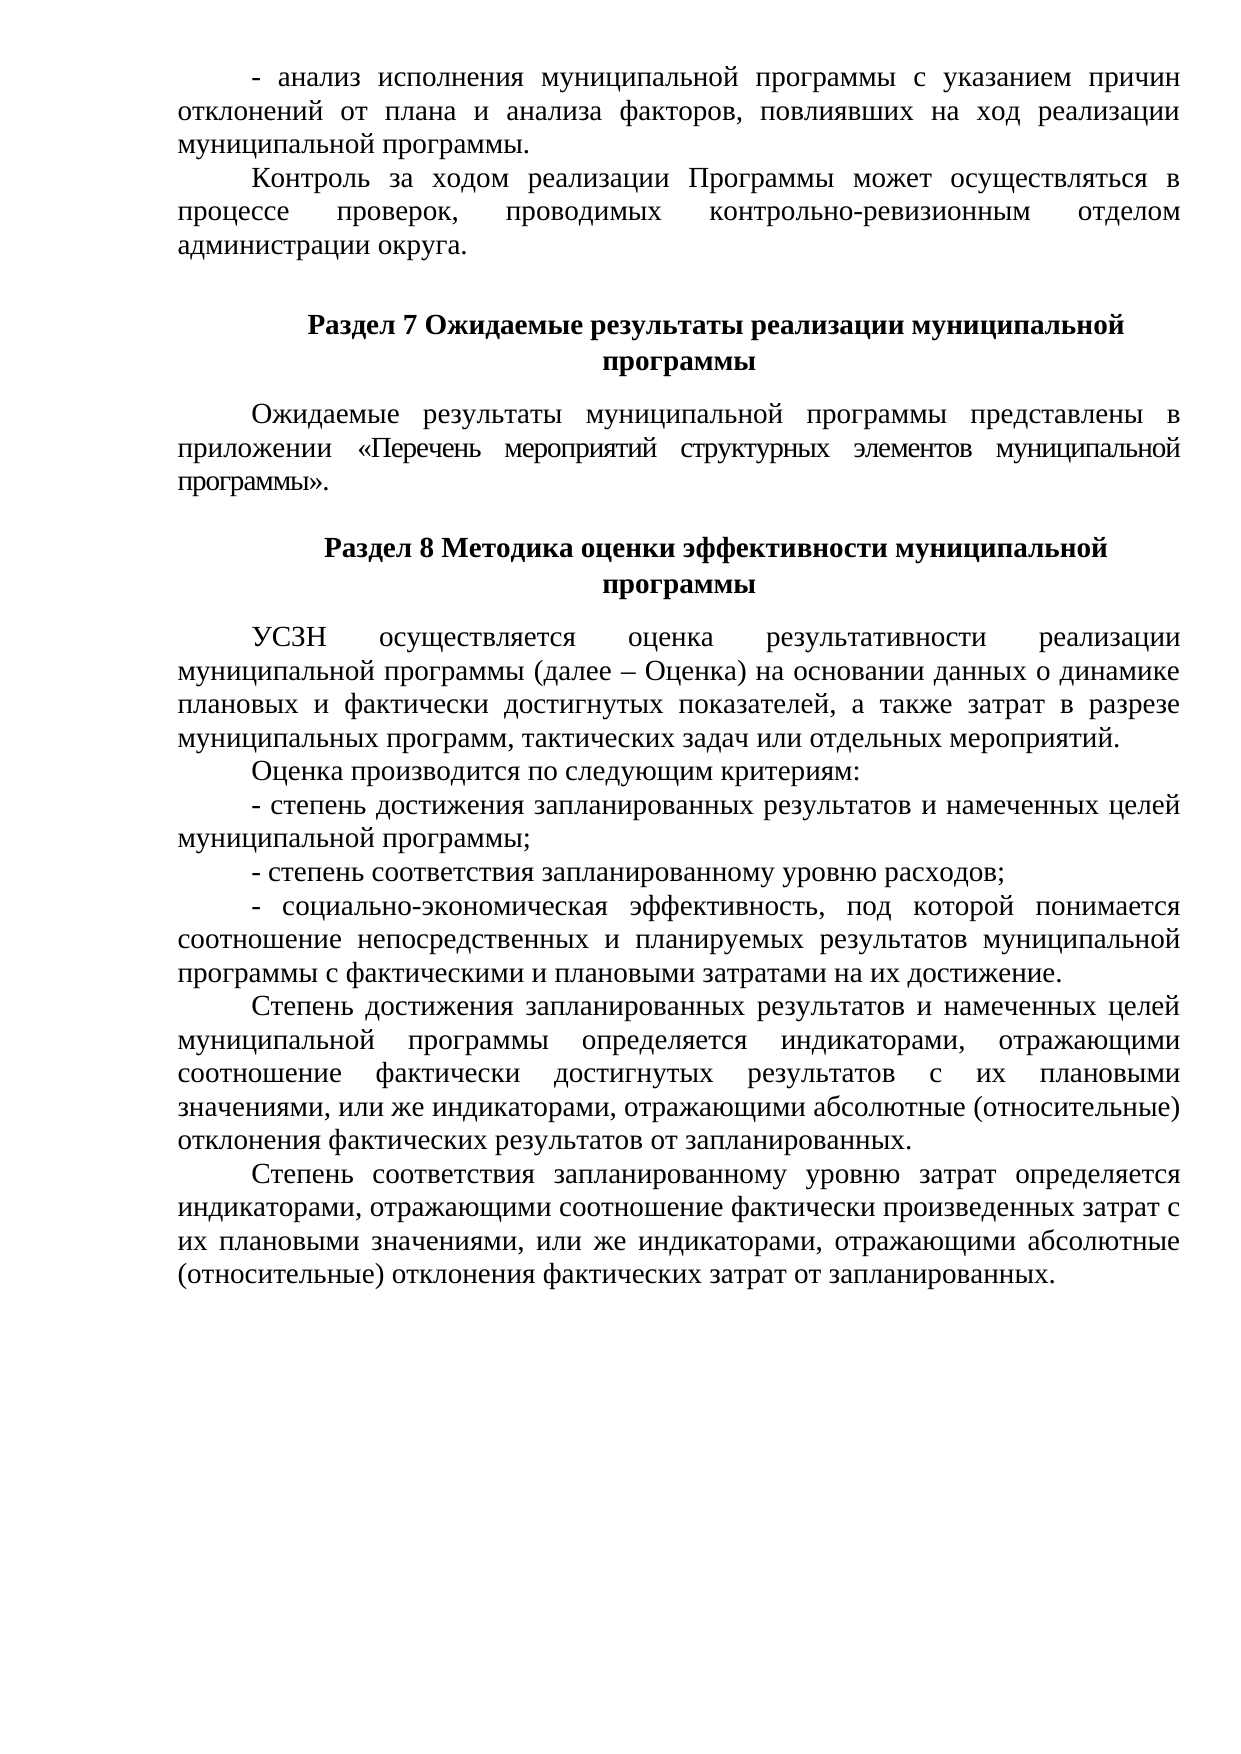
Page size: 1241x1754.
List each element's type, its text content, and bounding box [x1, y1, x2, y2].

text - социально-экономическая эффективность, под которой понимается соотношение непосредственных и планируемых результатов муниципальной программы с фактическими и плановыми затратами на их достижение. [177, 888, 1181, 988]
text Степень достижения запланированных результатов и намеченных целей муниципальной программы определяется индикаторами, отражающими соотношение фактически достигнутых результатов с их плановыми значениями, или же индикаторами, отражающими абсолютные (относительные) отклонения фактических результатов от запланированных. [177, 988, 1181, 1156]
text УСЗН осуществляется оценка результативности реализации муниципальной программы (далее – Оценка) на основании данных о динамике плановых и фактически достигнутых показателей, а также затрат в разрезе муниципальных программ, тактических задач или отдельных мероприятий. [177, 619, 1181, 753]
text - анализ исполнения муниципальной программы с указанием причин отклонений от плана и анализа факторов, повлиявших на ход реализации муниципальной программы. [177, 59, 1181, 160]
text - степень достижения запланированных результатов и намеченных целей муниципальной программы; [177, 787, 1181, 854]
text Контроль за ходом реализации Программы может осуществляться в процессе проверок, проводимых контрольно-ревизионным отделом администрации округа. [177, 160, 1181, 260]
text - степень соответствия запланированному уровню расходов; [177, 854, 1181, 888]
text Ожидаемые результаты муниципальной программы представлены в приложении «Перечень мероприятий структурных элементов муниципальной программы». [177, 396, 1181, 497]
text Раздел 8 Методика оценки эффективности муниципальной программы [177, 530, 1181, 600]
text Оценка производится по следующим критериям: [177, 753, 1181, 787]
text Раздел 7 Ожидаемые результаты реализации муниципальной программы [177, 307, 1181, 377]
text Степень соответствия запланированному уровню затрат определяется индикаторами, отражающими соотношение фактически произведенных затрат с их плановыми значениями, или же индикаторами, отражающими абсолютные (относительные) отклонения фактических затрат от запланированных. [177, 1156, 1181, 1290]
